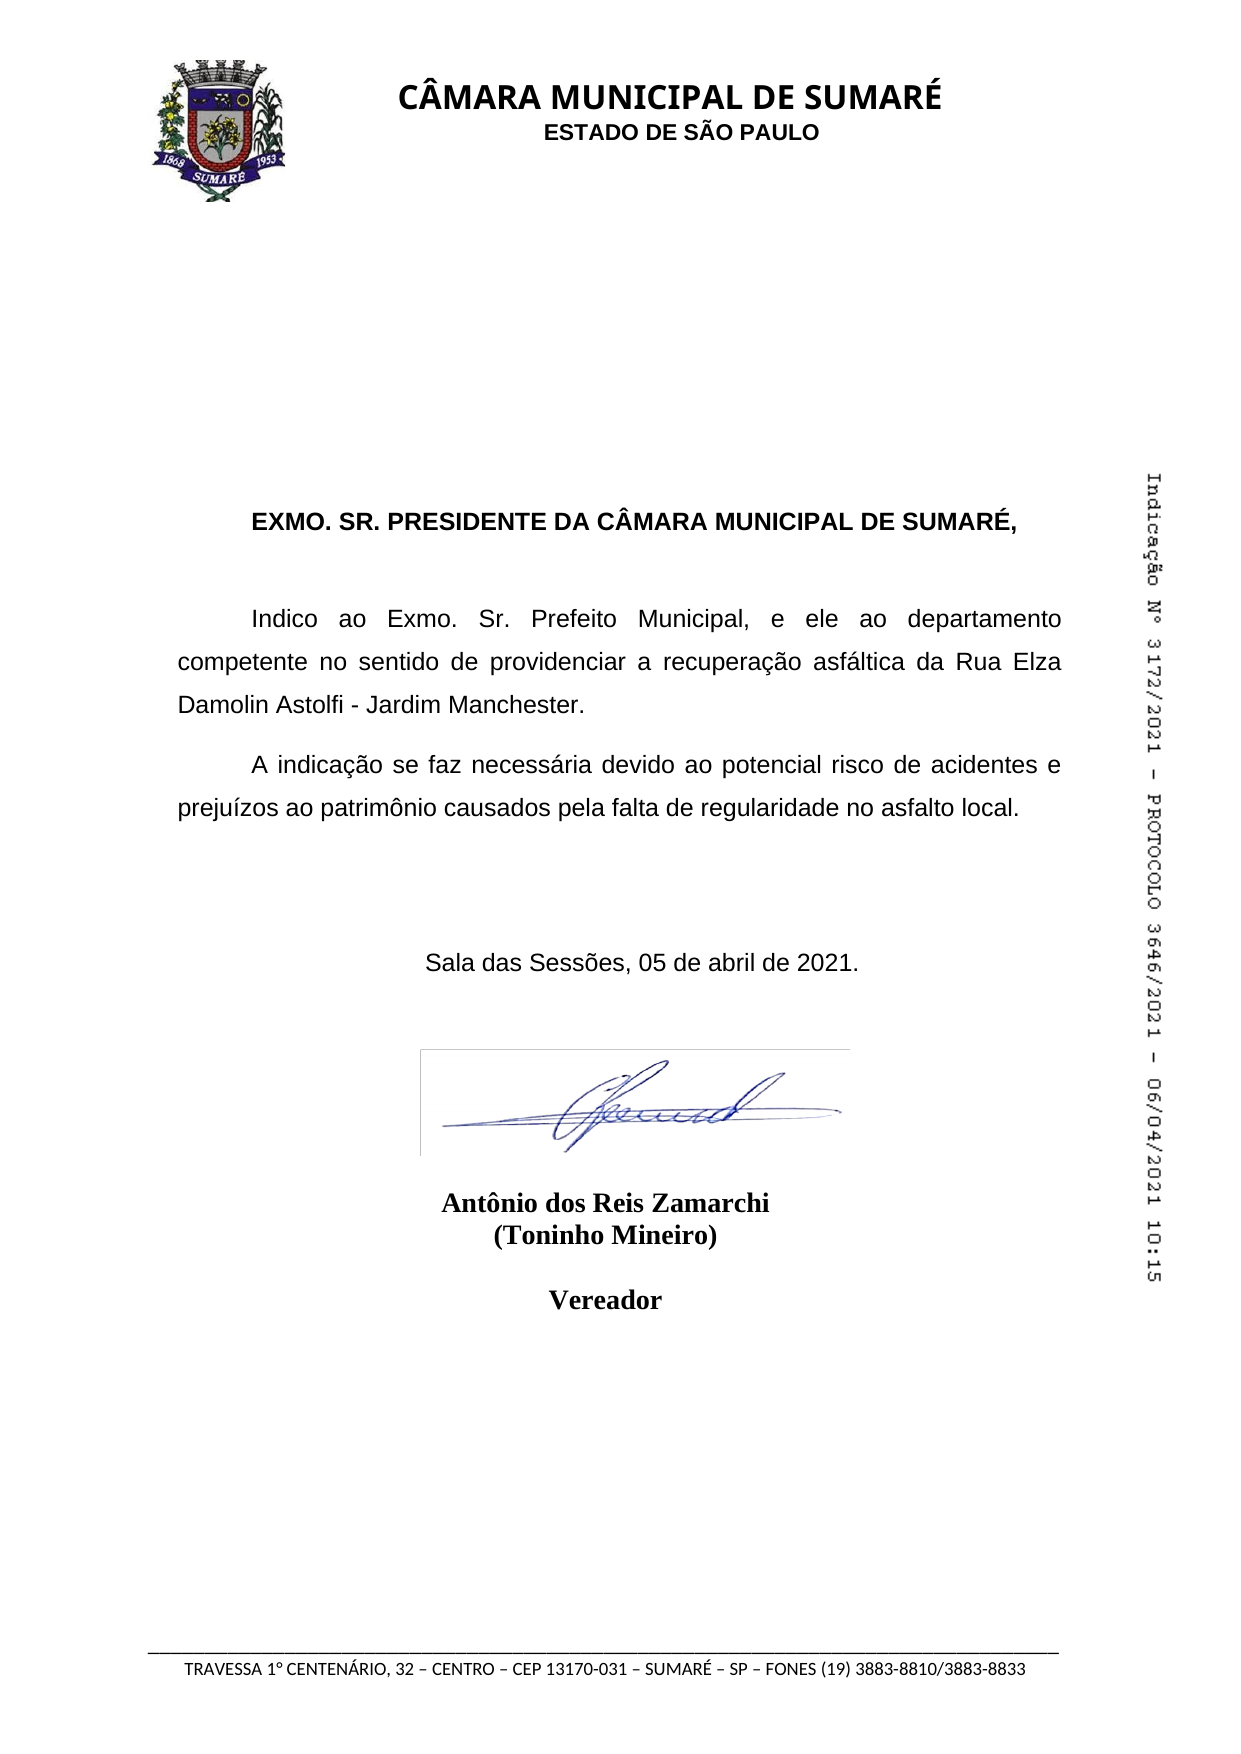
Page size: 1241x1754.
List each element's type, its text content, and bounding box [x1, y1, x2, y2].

text A indicação se faz necessária devido ao potencial risco de acidentes e prejuízos ao patrimônio causados pela falta de regularidade no asfalto local. [177, 750, 1063, 822]
text Antônio dos Reis Zamarchi [148, 1186, 1063, 1218]
picture [147, 60, 286, 202]
text Vereador [148, 1283, 1063, 1316]
text Indico ao Exmo. Sr. Prefeito Municipal, e ele ao departamento competente no sentido de providenciar a recuperação asfáltica da Rua Elza Damolin Astolfi - Jardim Manchester. [177, 604, 1063, 719]
picture [406, 1043, 864, 1167]
text EXMO. SR. PRESIDENTE DA CÂMARA MUNICIPAL DE SUMARÉ, [177, 507, 1063, 535]
text Sala das Sessões, 05 de abril de 2021. [148, 948, 1063, 977]
text (Toninho Mineiro) [148, 1218, 1063, 1251]
picture [1120, 468, 1183, 1286]
